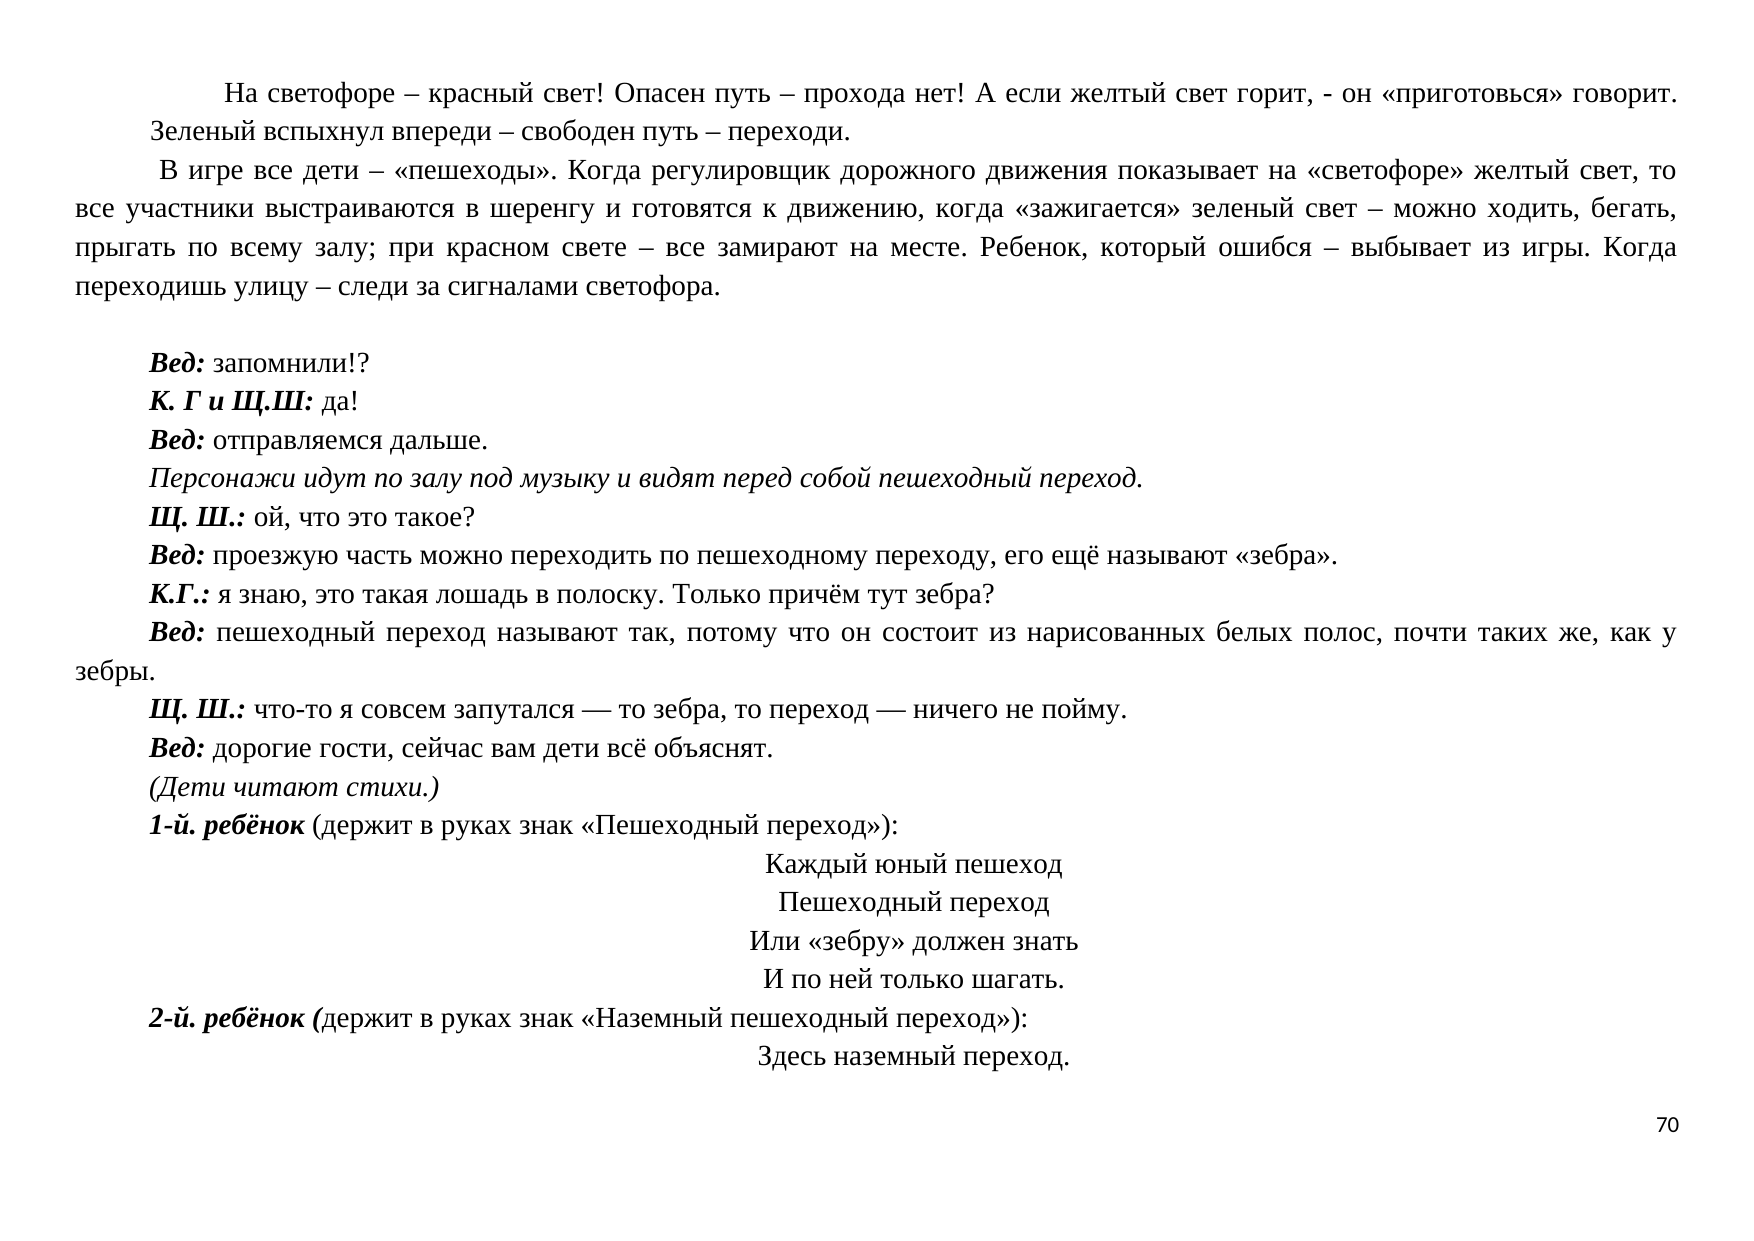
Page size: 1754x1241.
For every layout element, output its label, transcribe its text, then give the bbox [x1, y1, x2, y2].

list Или «зебру» должен знать [75, 923, 1679, 956]
list Вед: отправляемся дальше. [75, 422, 1679, 455]
list К. Г и Щ.Ш: да! [75, 383, 1679, 417]
list И по ней только шагать. [75, 961, 1679, 995]
list (Дети читают стихи.) [75, 769, 1679, 802]
list Щ. Ш.: что-то я совсем запутался — то зебра, то переход — ничего не пойму. [75, 692, 1679, 725]
list К.Г.: я знаю, это такая лошадь в полоску. Только причём тут зебра? [75, 576, 1679, 609]
list Щ. Ш.: ой, что это такое? [75, 499, 1679, 532]
list Вед: пешеходный переход называют так, потому что он состоит из нарисованных белых полос, почти таких же, как у зебры. [75, 614, 1679, 687]
list Пешеходный переход [75, 884, 1679, 918]
list Персонажи идут по залу под музыку и видят перед собой пешеходный переход. [75, 460, 1679, 494]
list Вед: проезжую часть можно переходить по пешеходному переходу, его ещё называют «зебра». [75, 537, 1679, 571]
list В игре все дети – «пешеходы». Когда регулировщик дорожного движения показывает на «светофоре» желтый свет, то все участники выстраиваются в шеренгу и готовятся к движению, когда «зажигается» зеленый свет – можно ходить, бегать, прыгать по всему залу; при красном свете – все замирают на месте. Ребенок, который ошибся – выбывает из игры. Когда переходишь улицу – следи за сигналами светофора. [75, 152, 1679, 301]
list Каждый юный пешеход [75, 846, 1679, 879]
list Вед: запомнили!? [75, 345, 1679, 378]
list На светофоре – красный свет! Опасен путь – прохода нет! А если желтый свет горит, - он «приготовься» говорит. Зеленый вспыхнул впереди – свободен путь – переходи. [150, 75, 1679, 147]
list 1-й. ребёнок (держит в руках знак «Пешеходный переход»): [75, 807, 1679, 841]
list Вед: дорогие гости, сейчас вам дети всё объяснят. [75, 730, 1679, 764]
list 2-й. ребёнок (держит в руках знак «Наземный пешеходный переход»): [75, 1000, 1679, 1033]
list Здесь наземный переход. [75, 1038, 1679, 1072]
